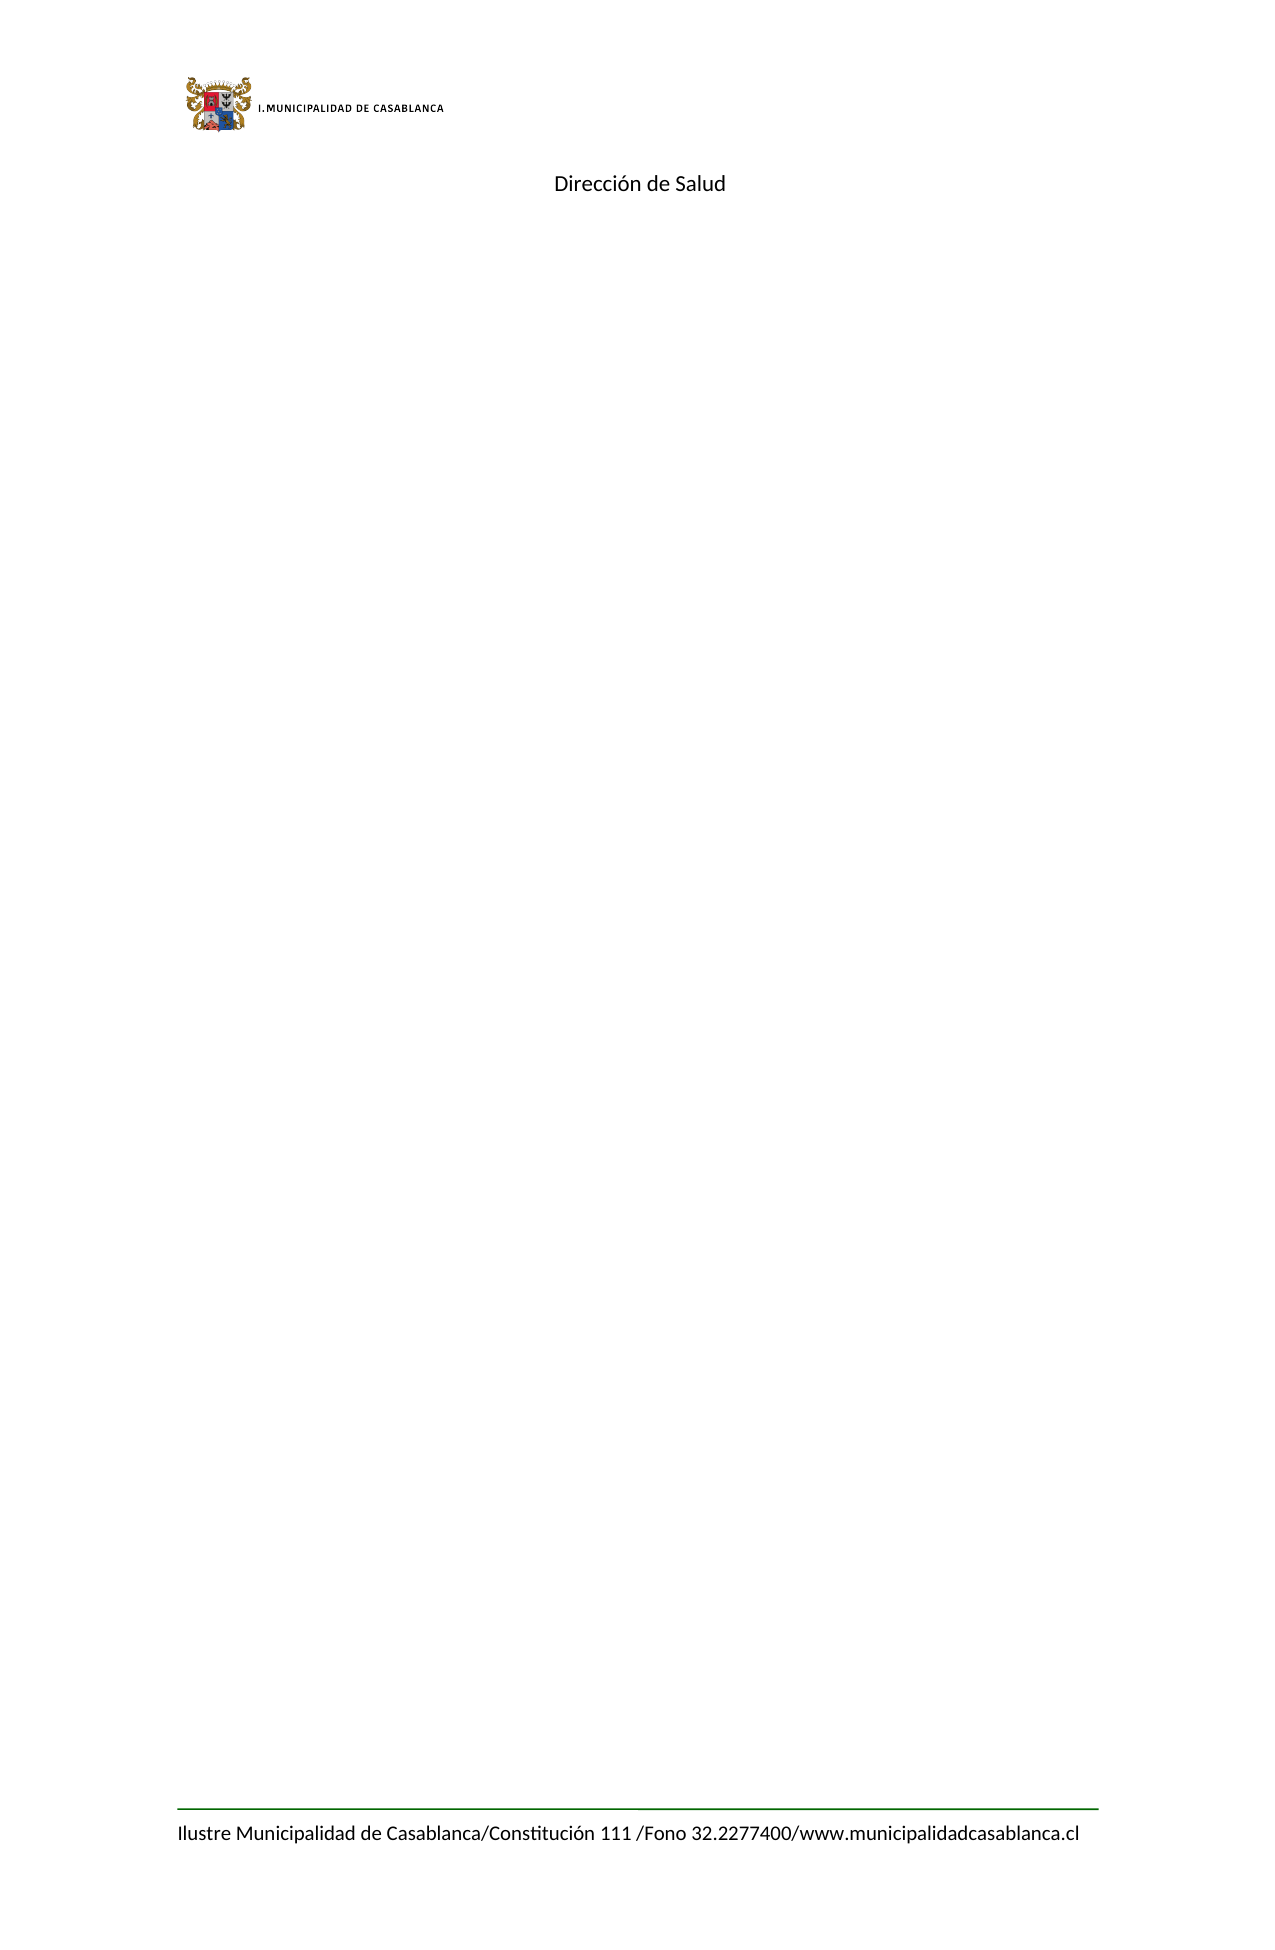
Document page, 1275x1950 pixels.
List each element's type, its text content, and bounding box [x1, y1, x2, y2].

picture [177, 47, 454, 163]
text Dirección de Salud [177, 169, 1098, 197]
